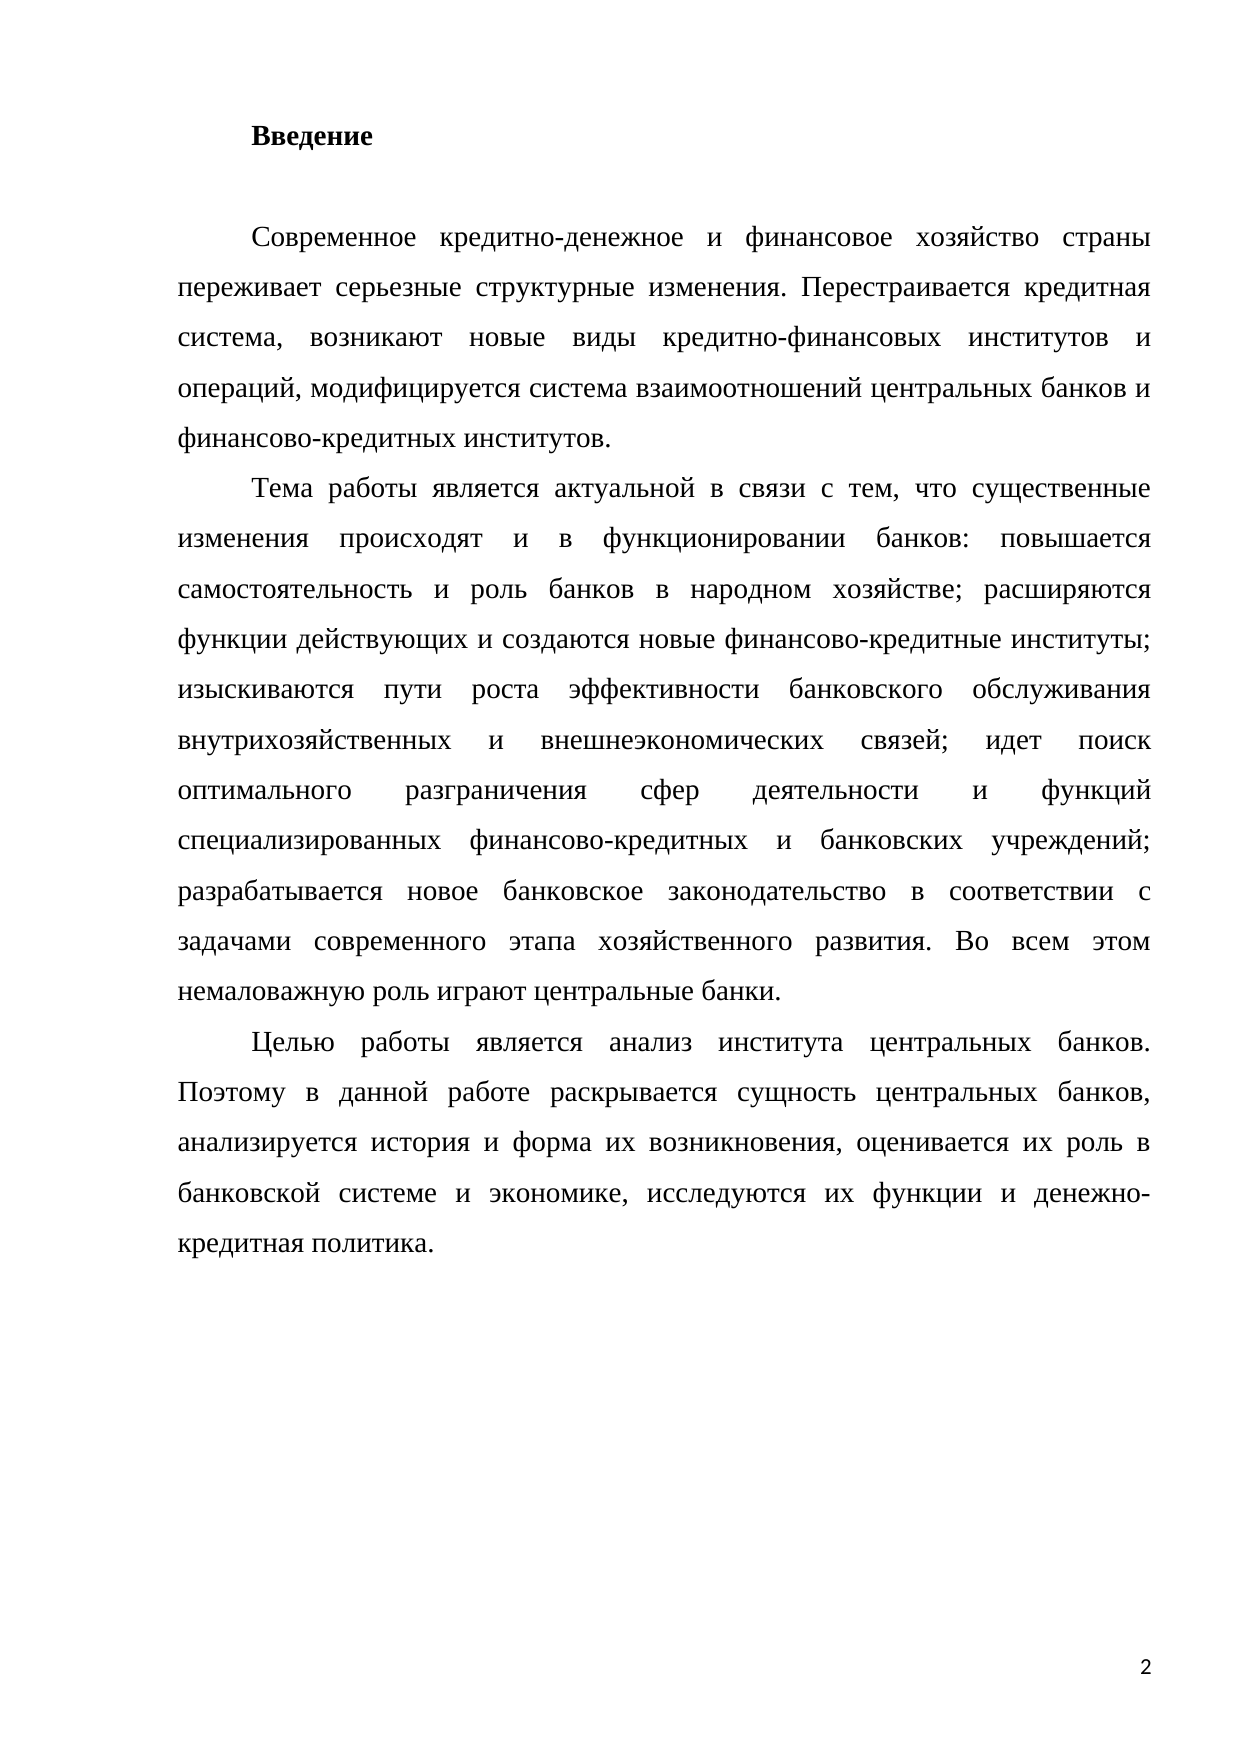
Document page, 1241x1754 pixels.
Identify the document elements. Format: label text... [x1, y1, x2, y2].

text Тема работы является актуальной в связи с тем, что существенные изменения происходят и в функционировании банков: повышается самостоятельность и роль банков в народном хозяйстве; расширяются функции действующих и создаются новые финансово-кредитные институты; изыскиваются пути роста эффективности банковского обслуживания внутрихозяйственных и внешнеэкономических связей; идет поиск оптимального разграничения сфер деятельности и функций специализированных финансово-кредитных и банковских учреждений; разрабатывается новое банковское законодательство в соответствии с задачами современного этапа хозяйственного развития. Во всем этом немаловажную роль играют центральные банки. [177, 470, 1152, 1007]
text Современное кредитно-денежное и финансовое хозяйство страны переживает серьезные структурные изменения. Перестраивается кредитная система, возникают новые виды кредитно-финансовых институтов и операций, модифицируется система взаимоотношений центральных банков и финансово-кредитных институтов. [177, 219, 1152, 453]
text Целью работы является анализ института центральных банков. Поэтому в данной работе раскрывается сущность центральных банков, анализируется история и форма их возникновения, оценивается их роль в банковской системе и экономике, исследуются их функции и денежно-кредитная политика. [177, 1024, 1152, 1258]
subtitle Введение [177, 118, 1152, 152]
